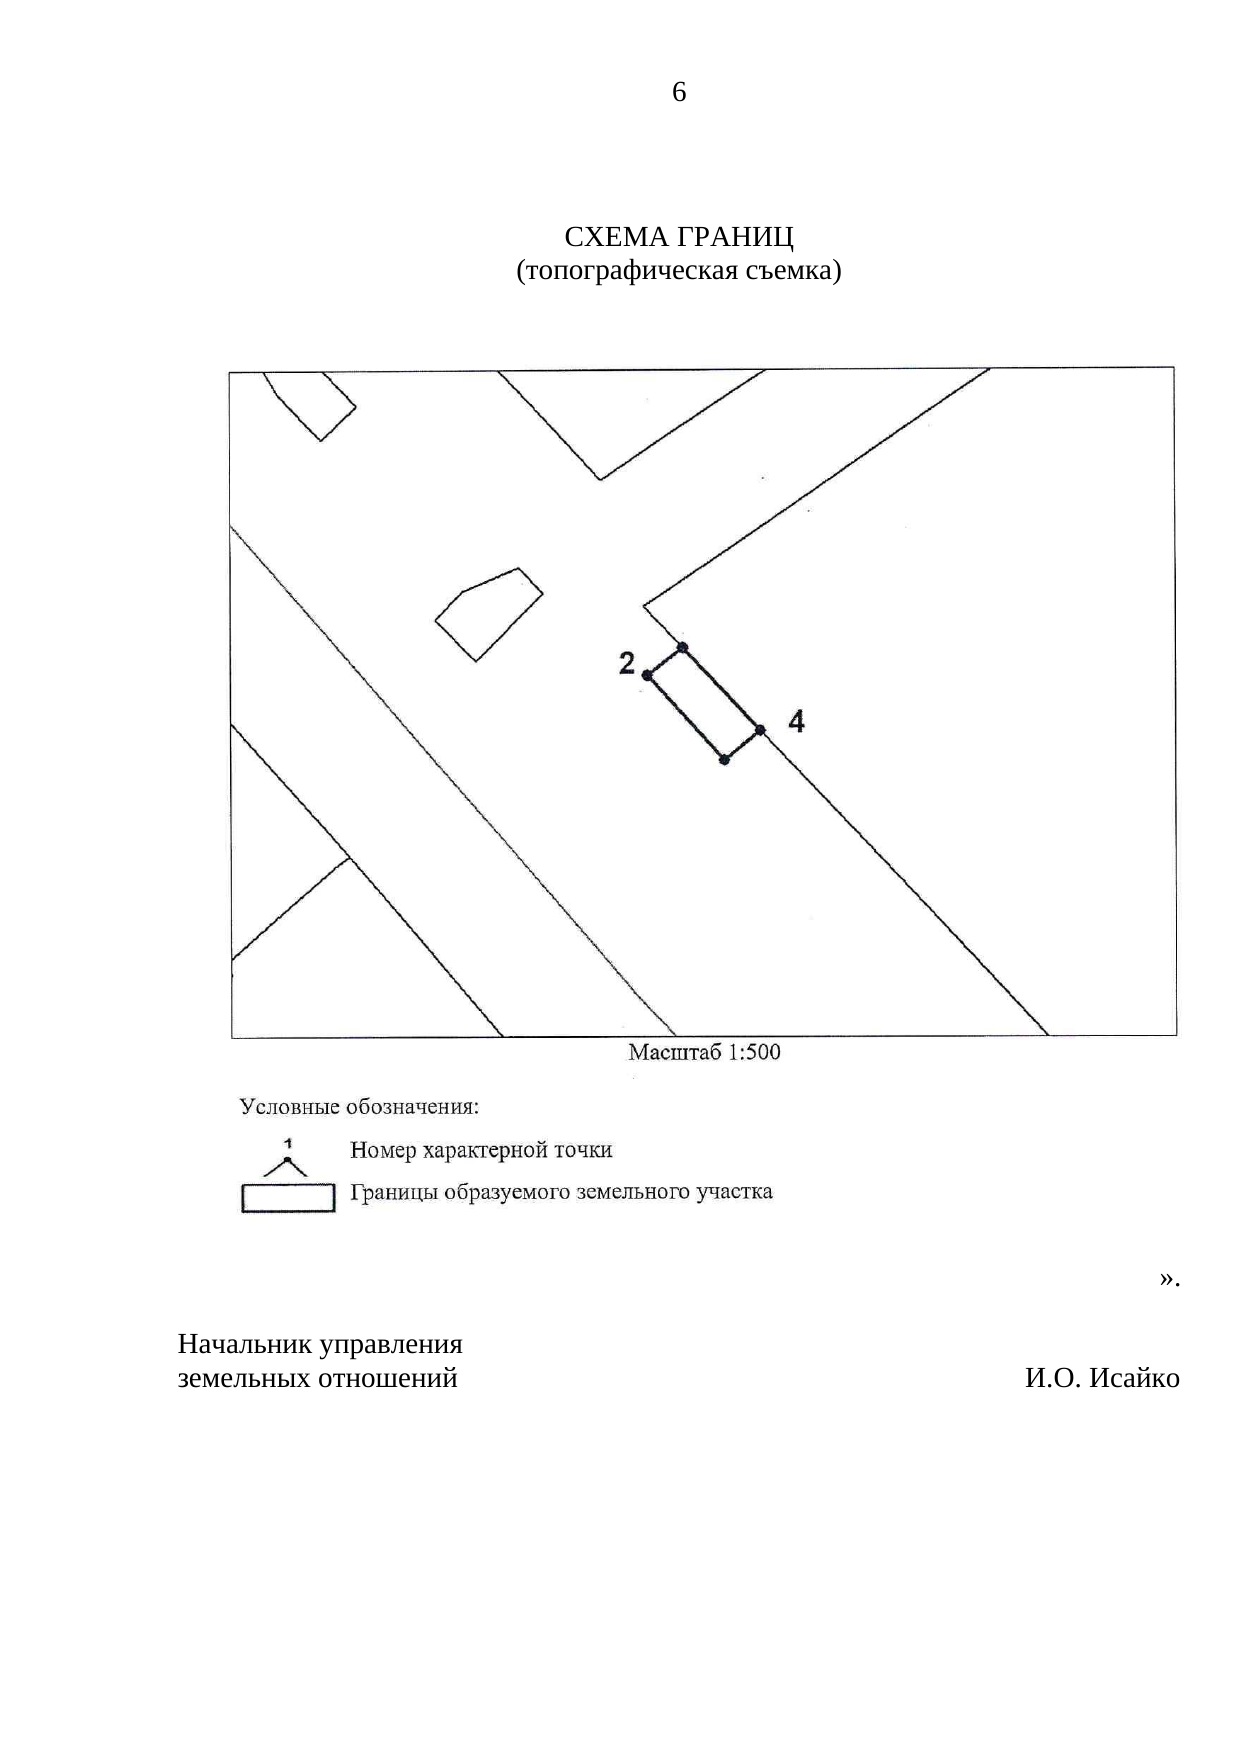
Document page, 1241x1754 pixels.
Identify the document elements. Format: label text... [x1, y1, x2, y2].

picture [177, 352, 1224, 1260]
subtitle ». [177, 1260, 1181, 1293]
subtitle Начальник управления [177, 1326, 1181, 1360]
text (топографическая съемка) [177, 252, 1181, 286]
text СХЕМА ГРАНИЦ [177, 219, 1181, 252]
subtitle земельных отношений И.О. Исайко [177, 1360, 1181, 1393]
